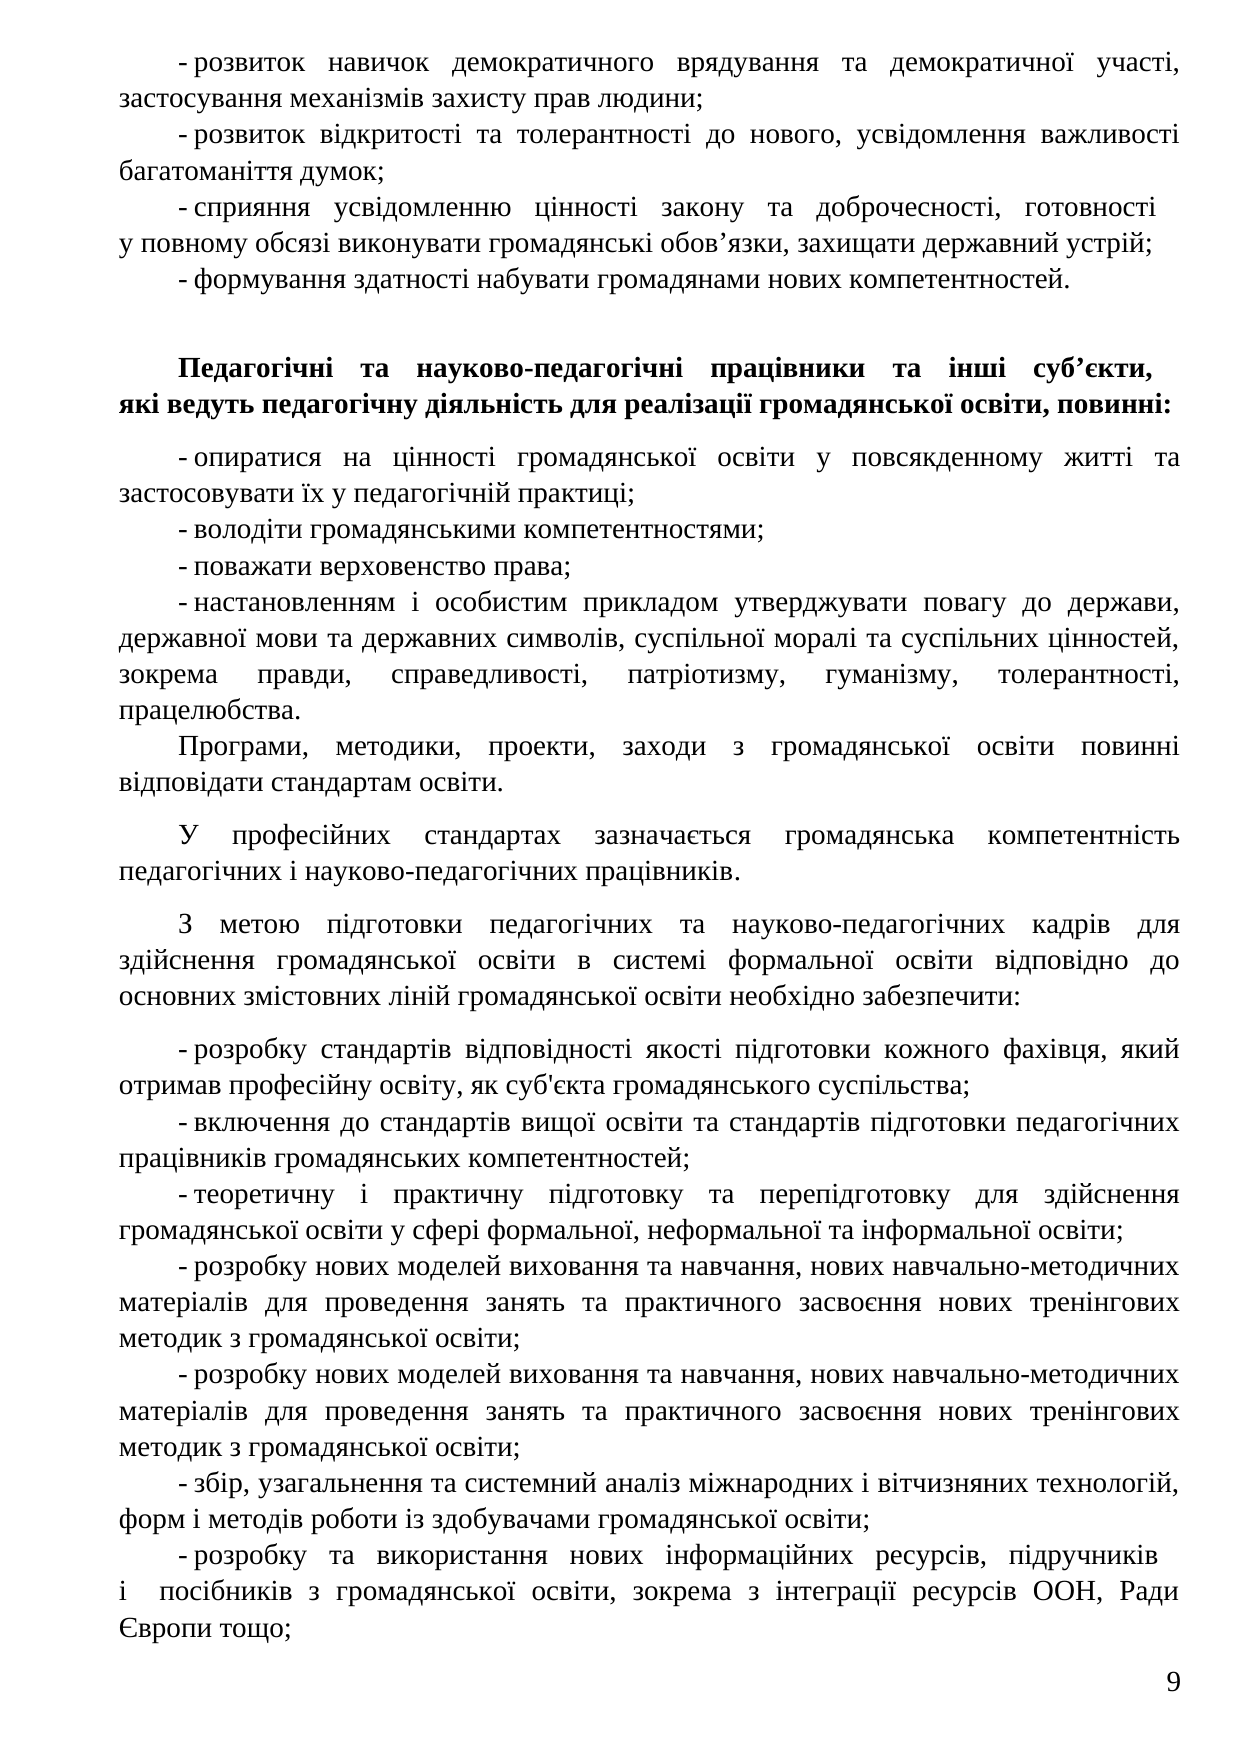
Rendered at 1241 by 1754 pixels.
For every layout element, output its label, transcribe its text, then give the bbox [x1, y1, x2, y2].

list теоретичну і практичну підготовку та перепідготовку для здійснення громадянської освіти у сфері формальної, неформальної та інформальної освіти; [119, 1176, 1181, 1246]
list розробку нових моделей виховання та навчання, нових навчально-методичних матеріалів для проведення занять та практичного засвоєння нових тренінгових методик з громадянської освіти; [119, 1357, 1181, 1462]
list поважати верховенство права; [119, 548, 1181, 581]
list розвиток відкритості та толерантності до нового, усвідомлення важливості багатоманіття думок; [119, 117, 1181, 186]
list формування здатності набувати громадянами нових компетентностей. [119, 261, 1181, 295]
list включення до стандартів вищої освіти та стандартів підготовки педагогічних працівників громадянських компетентностей; [119, 1104, 1181, 1173]
list збір, узагальнення та системний аналіз міжнародних і вітчизняних технологій, форм і методів роботи із здобувачами громадянської освіти; [119, 1465, 1181, 1535]
list розробку нових моделей виховання та навчання, нових навчально-методичних матеріалів для проведення занять та практичного засвоєння нових тренінгових методик з громадянської освіти; [119, 1248, 1181, 1354]
list розвиток навичок демократичного врядування та демократичної участі, застосування механізмів захисту прав людини; [119, 44, 1181, 114]
list сприяння усвідомленню цінності закону та доброчесності, готовності у повному обсязі виконувати громадянські обов’язки, захищати державний устрій; [119, 189, 1181, 259]
text З метою підготовки педагогічних та науково-педагогічних кадрів для здійснення громадянської освіти в системі формальної освіти відповідно до основних змістовних ліній громадянської освіти необхідно забезпечити: [119, 906, 1181, 1012]
text Програми, методики, проекти, заходи з громадянської освіти повинні відповідати стандартам освіти. [119, 728, 1181, 798]
text Педагогічні та науково-педагогічні працівники та інші суб’єкти, які ведуть педагогічну діяльність для реалізації громадянської освіти, повинні: [119, 350, 1181, 420]
list розробку та використання нових інформаційних ресурсів, підручників і посібників з громадянської освіти, зокрема з інтеграції ресурсів ООН, Ради Європи тощо; [119, 1537, 1181, 1643]
list настановленням і особистим прикладом утверджувати повагу до держави, державної мови та державних символів, суспільної моралі та суспільних цінностей, зокрема правди, справедливості, патріотизму, гуманізму, толерантності, працелюбства. [119, 584, 1181, 726]
text У професійних стандартах зазначається громадянська компетентність педагогічних і науково-педагогічних працівників. [119, 817, 1181, 887]
list володіти громадянськими компетентностями; [119, 511, 1181, 545]
list опиратися на цінності громадянської освіти у повсякденному житті та застосовувати їх у педагогічній практиці; [119, 439, 1181, 509]
list розробку стандартів відповідності якості підготовки кожного фахівця, який отримав професійну освіту, як суб'єкта громадянського суспільства; [119, 1031, 1181, 1101]
